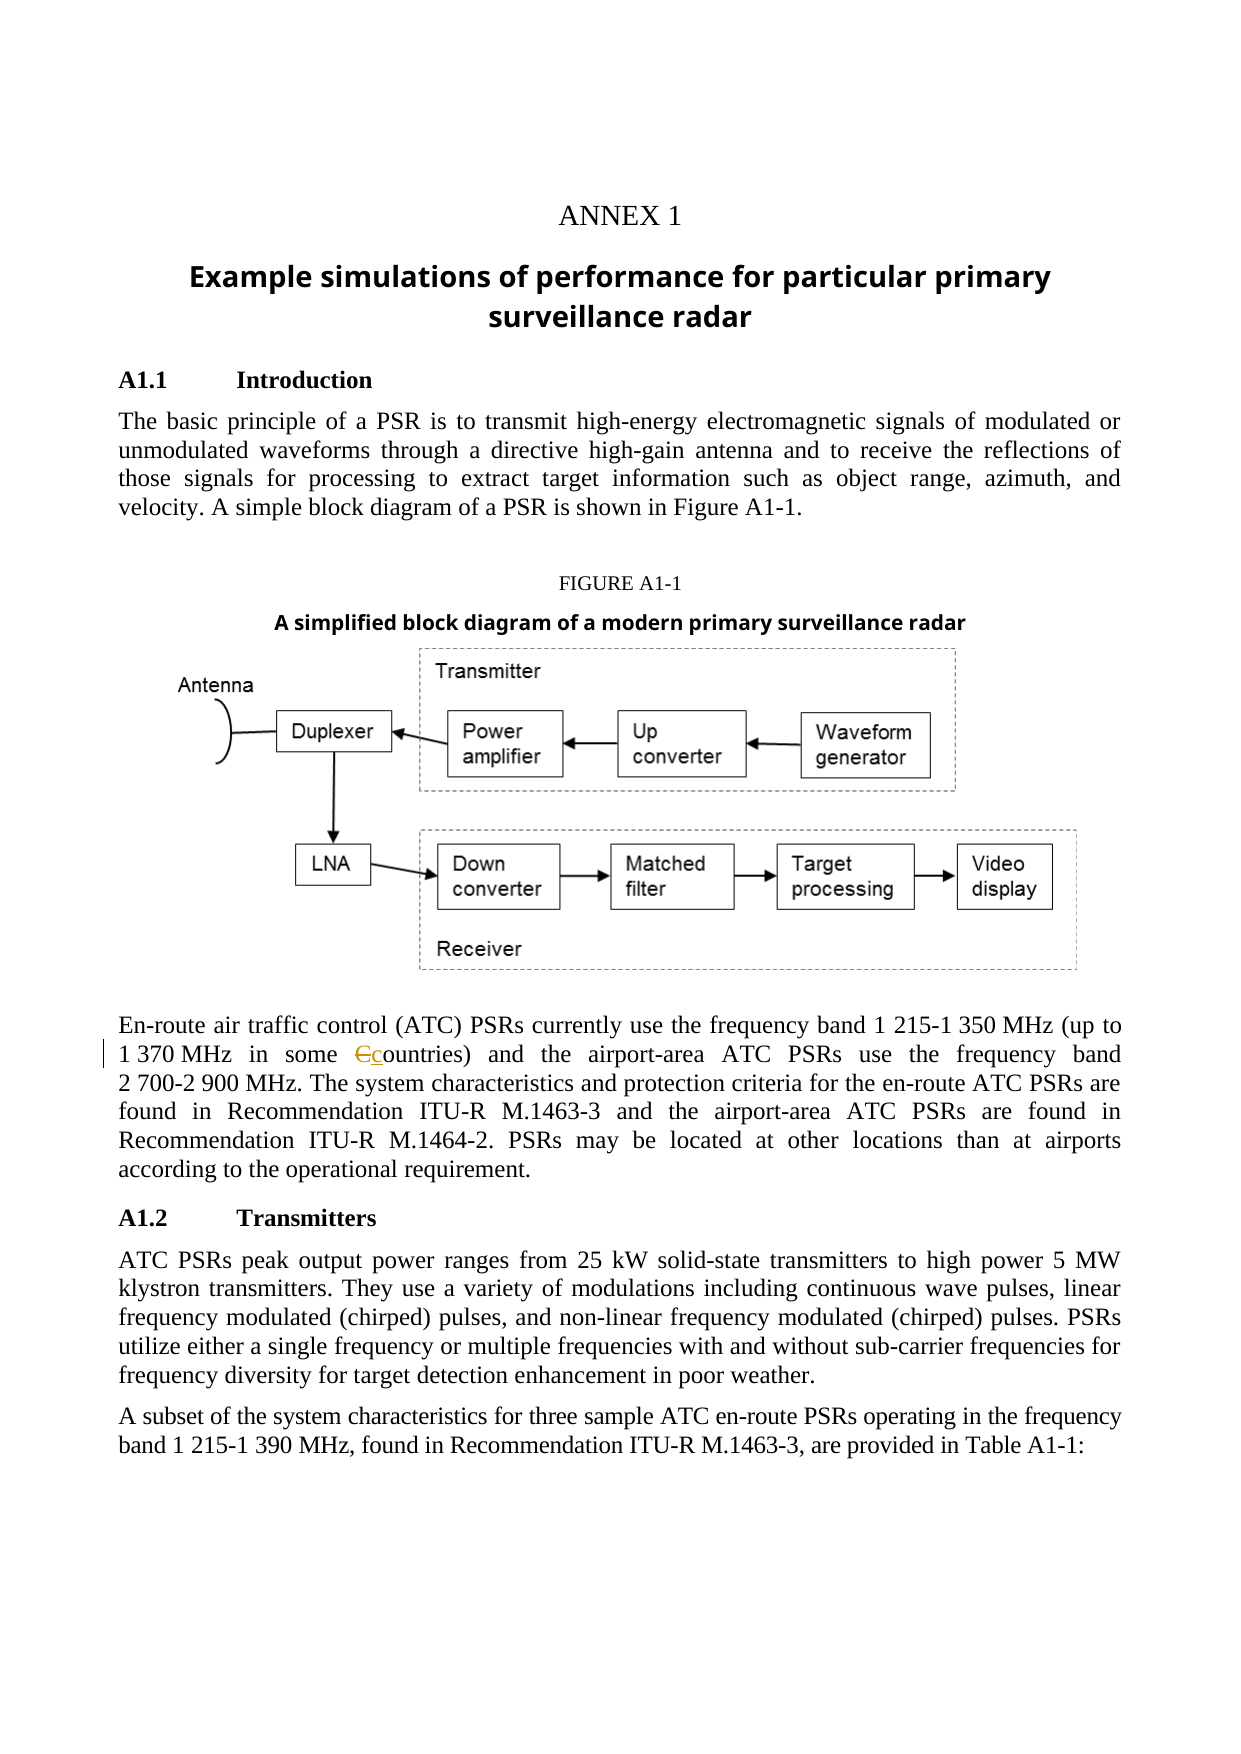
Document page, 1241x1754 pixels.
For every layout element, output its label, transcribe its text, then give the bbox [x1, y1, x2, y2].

text The basic principle of a PSR is to transmit high-energy electromagnetic signals of modulated or unmodulated waveforms through a directive high-gain antenna and to receive the reflections of those signals for processing to extract target information such as object range, azimuth, and velocity. A simple block diagram of a PSR is shown in Figure A1-1. [118, 406, 1122, 521]
text ATC PSRs peak output power ranges from 25 kW solid-state transmitters to high power 5 MW klystron transmitters. They use a variety of modulations including continuous wave pulses, linear frequency modulated (chirped) pulses, and non-linear frequency modulated (chirped) pulses. PSRs utilize either a single frequency or multiple frequencies with and without sub-carrier frequencies for frequency diversity for target detection enhancement in poor weather. [118, 1245, 1122, 1388]
text A subset of the system characteristics for three sample ATC en-route PSRs operating in the frequency band 1 215-1 390 MHz, found in Recommendation ITU-R M.1463-3, are provided in Table A1-1: [118, 1401, 1122, 1458]
title Example simulations of performance for particular primary surveillance radar [118, 256, 1122, 336]
title A simplified block diagram of a modern primary surveillance radar [118, 608, 1122, 636]
text Figure A1-1 [118, 571, 1122, 595]
picture [163, 648, 1077, 973]
subtitle A1.1 Introduction [118, 365, 1122, 393]
text Annex 1 [118, 198, 1122, 231]
title En-route air traffic control (ATC) PSRs currently use the frequency band 1 215-1 350 MHz (up to 1 370 MHz in some ountries) and the airport-area ATC PSRs use the frequency band 2 700-2 900 MHz. The system characteristics and protection criteria for the en-route ATC PSRs are found in Recommendation ITU-R M.1463-3 and the airport-area ATC PSRs are found in Recommendation ITU-R M.1464-2. PSRs may be located at other locations than at airports according to the operational requirement. [118, 1010, 1122, 1183]
subtitle A1.2 Transmitters [118, 1203, 1122, 1232]
